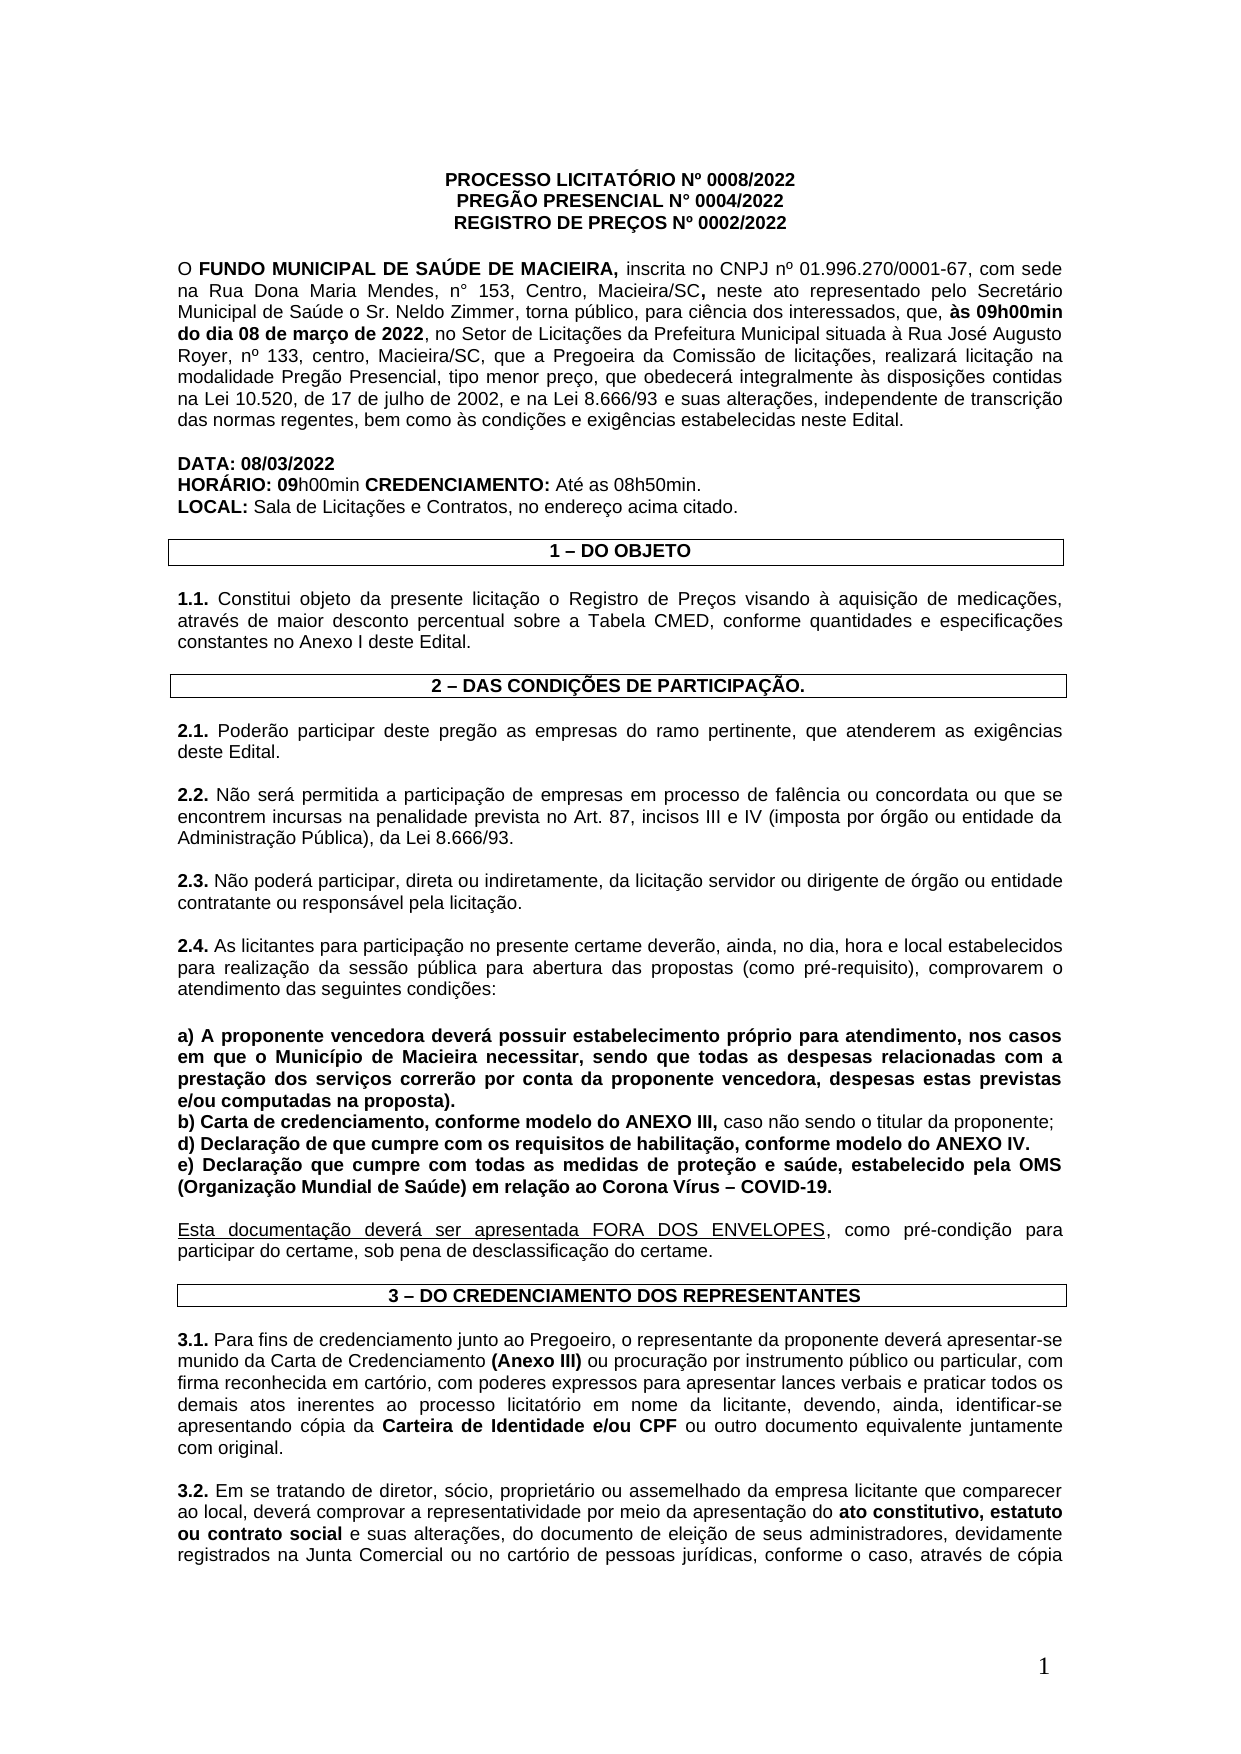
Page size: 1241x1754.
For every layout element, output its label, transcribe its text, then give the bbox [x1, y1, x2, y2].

subtitle REGISTRO DE PREÇOS Nº 0002/2022 [177, 212, 1063, 233]
text 2.4. As licitantes para participação no presente certame deverão, ainda, no dia, hora e local estabelecidos para realização da sessão pública para abertura das propostas (como pré-requisito), comprovarem o atendimento das seguintes condições: [177, 935, 1063, 1000]
text 2.2. Não será permitida a participação de empresas em processo de falência ou concordata ou que se encontrem incursas na penalidade prevista no Art. 87, incisos III e IV (imposta por órgão ou entidade da Administração Pública), da Lei 8.666/93. [177, 784, 1063, 849]
text d) Declaração de que cumpre com os requisitos de habilitação, conforme modelo do ANEXO IV. [177, 1132, 1063, 1154]
list 1 – DO OBJETO [169, 540, 1063, 565]
text e) Declaração que cumpre com todas as medidas de proteção e saúde, estabelecido pela OMS (Organização Mundial de Saúde) em relação ao Corona Vírus – COVID-19. [177, 1154, 1063, 1197]
text 1.1. Constitui objeto da presente licitação o Registro de Preços visando à aquisição de medicações, através de maior desconto percentual sobre a Tabela CMED, conforme quantidades e especificações constantes no Anexo I deste Edital. [177, 588, 1063, 653]
text 3.1. Para fins de credenciamento junto ao Pregoeiro, o representante da proponente deverá apresentar-se munido da Carta de Credenciamento (Anexo III) ou procuração por instrumento público ou particular, com firma reconhecida em cartório, com poderes expressos para apresentar lances verbais e praticar todos os demais atos inerentes ao processo licitatório em nome da licitante, devendo, ainda, identificar-se apresentando cópia da Carteira de Identidade e/ou CPF ou outro documento equivalente juntamente com original. [177, 1329, 1063, 1458]
text 2.1. Poderão participar deste pregão as empresas do ramo pertinente, que atenderem as exigências deste Edital. [177, 719, 1063, 762]
text DATA: 08/03/2022 [177, 452, 1063, 474]
table_header 3 – DO CREDENCIAMENTO DOS REPRESENTANTES [178, 1285, 1066, 1306]
subtitle PROCESSO LICITATÓRIO Nº 0008/2022 [177, 168, 1063, 190]
text HORÁRIO: 09h00min CREDENCIAMENTO: Até as 08h50min. [177, 474, 1063, 495]
text O FUNDO MUNICIPAL DE SAÚDE DE MACIEIRA, inscrita no CNPJ nº 01.996.270/0001-67, com sede na Rua Dona Maria Mendes, n° 153, Centro, Macieira/SC, neste ato representado pelo Secretário Municipal de Saúde o Sr. Neldo Zimmer, torna público, para ciência dos interessados, que, às 09h00min do dia 08 de março de 2022, no Setor de Licitações da Prefeitura Municipal situada à Rua José Augusto Royer, nº 133, centro, Macieira/SC, que a Pregoeira da Comissão de licitações, realizará licitação na modalidade Pregão Presencial, tipo menor preço, que obedecerá integralmente às disposições contidas na Lei 10.520, de 17 de julho de 2002, e na Lei 8.666/93 e suas alterações, independente de transcrição das normas regentes, bem como às condições e exigências estabelecidas neste Edital. [177, 258, 1063, 431]
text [177, 1479, 1063, 1566]
text 2.3. Não poderá participar, direta ou indiretamente, da licitação servidor ou dirigente de órgão ou entidade contratante ou responsável pela licitação. [177, 870, 1063, 913]
subtitle PREGÃO PRESENCIAL N° 0004/2022 [177, 190, 1063, 212]
text b) Carta de credenciamento, conforme modelo do ANEXO III, caso não sendo o titular da proponente; [177, 1111, 1063, 1132]
text a) A proponente vencedora deverá possuir estabelecimento próprio para atendimento, nos casos em que o Município de Macieira necessitar, sendo que todas as despesas relacionadas com a prestação dos serviços correrão por conta da proponente vencedora, despesas estas previstas e/ou computadas na proposta). [177, 1025, 1063, 1111]
table_header 2 – DAS CONDIÇÕES DE PARTICIPAÇÃO. [171, 675, 1066, 697]
text Esta documentação deverá ser apresentada FORA DOS ENVELOPES, como pré-condição para participar do certame, sob pena de desclassificação do certame. [177, 1219, 1063, 1262]
text LOCAL: Sala de Licitações e Contratos, no endereço acima citado. [177, 495, 1063, 517]
